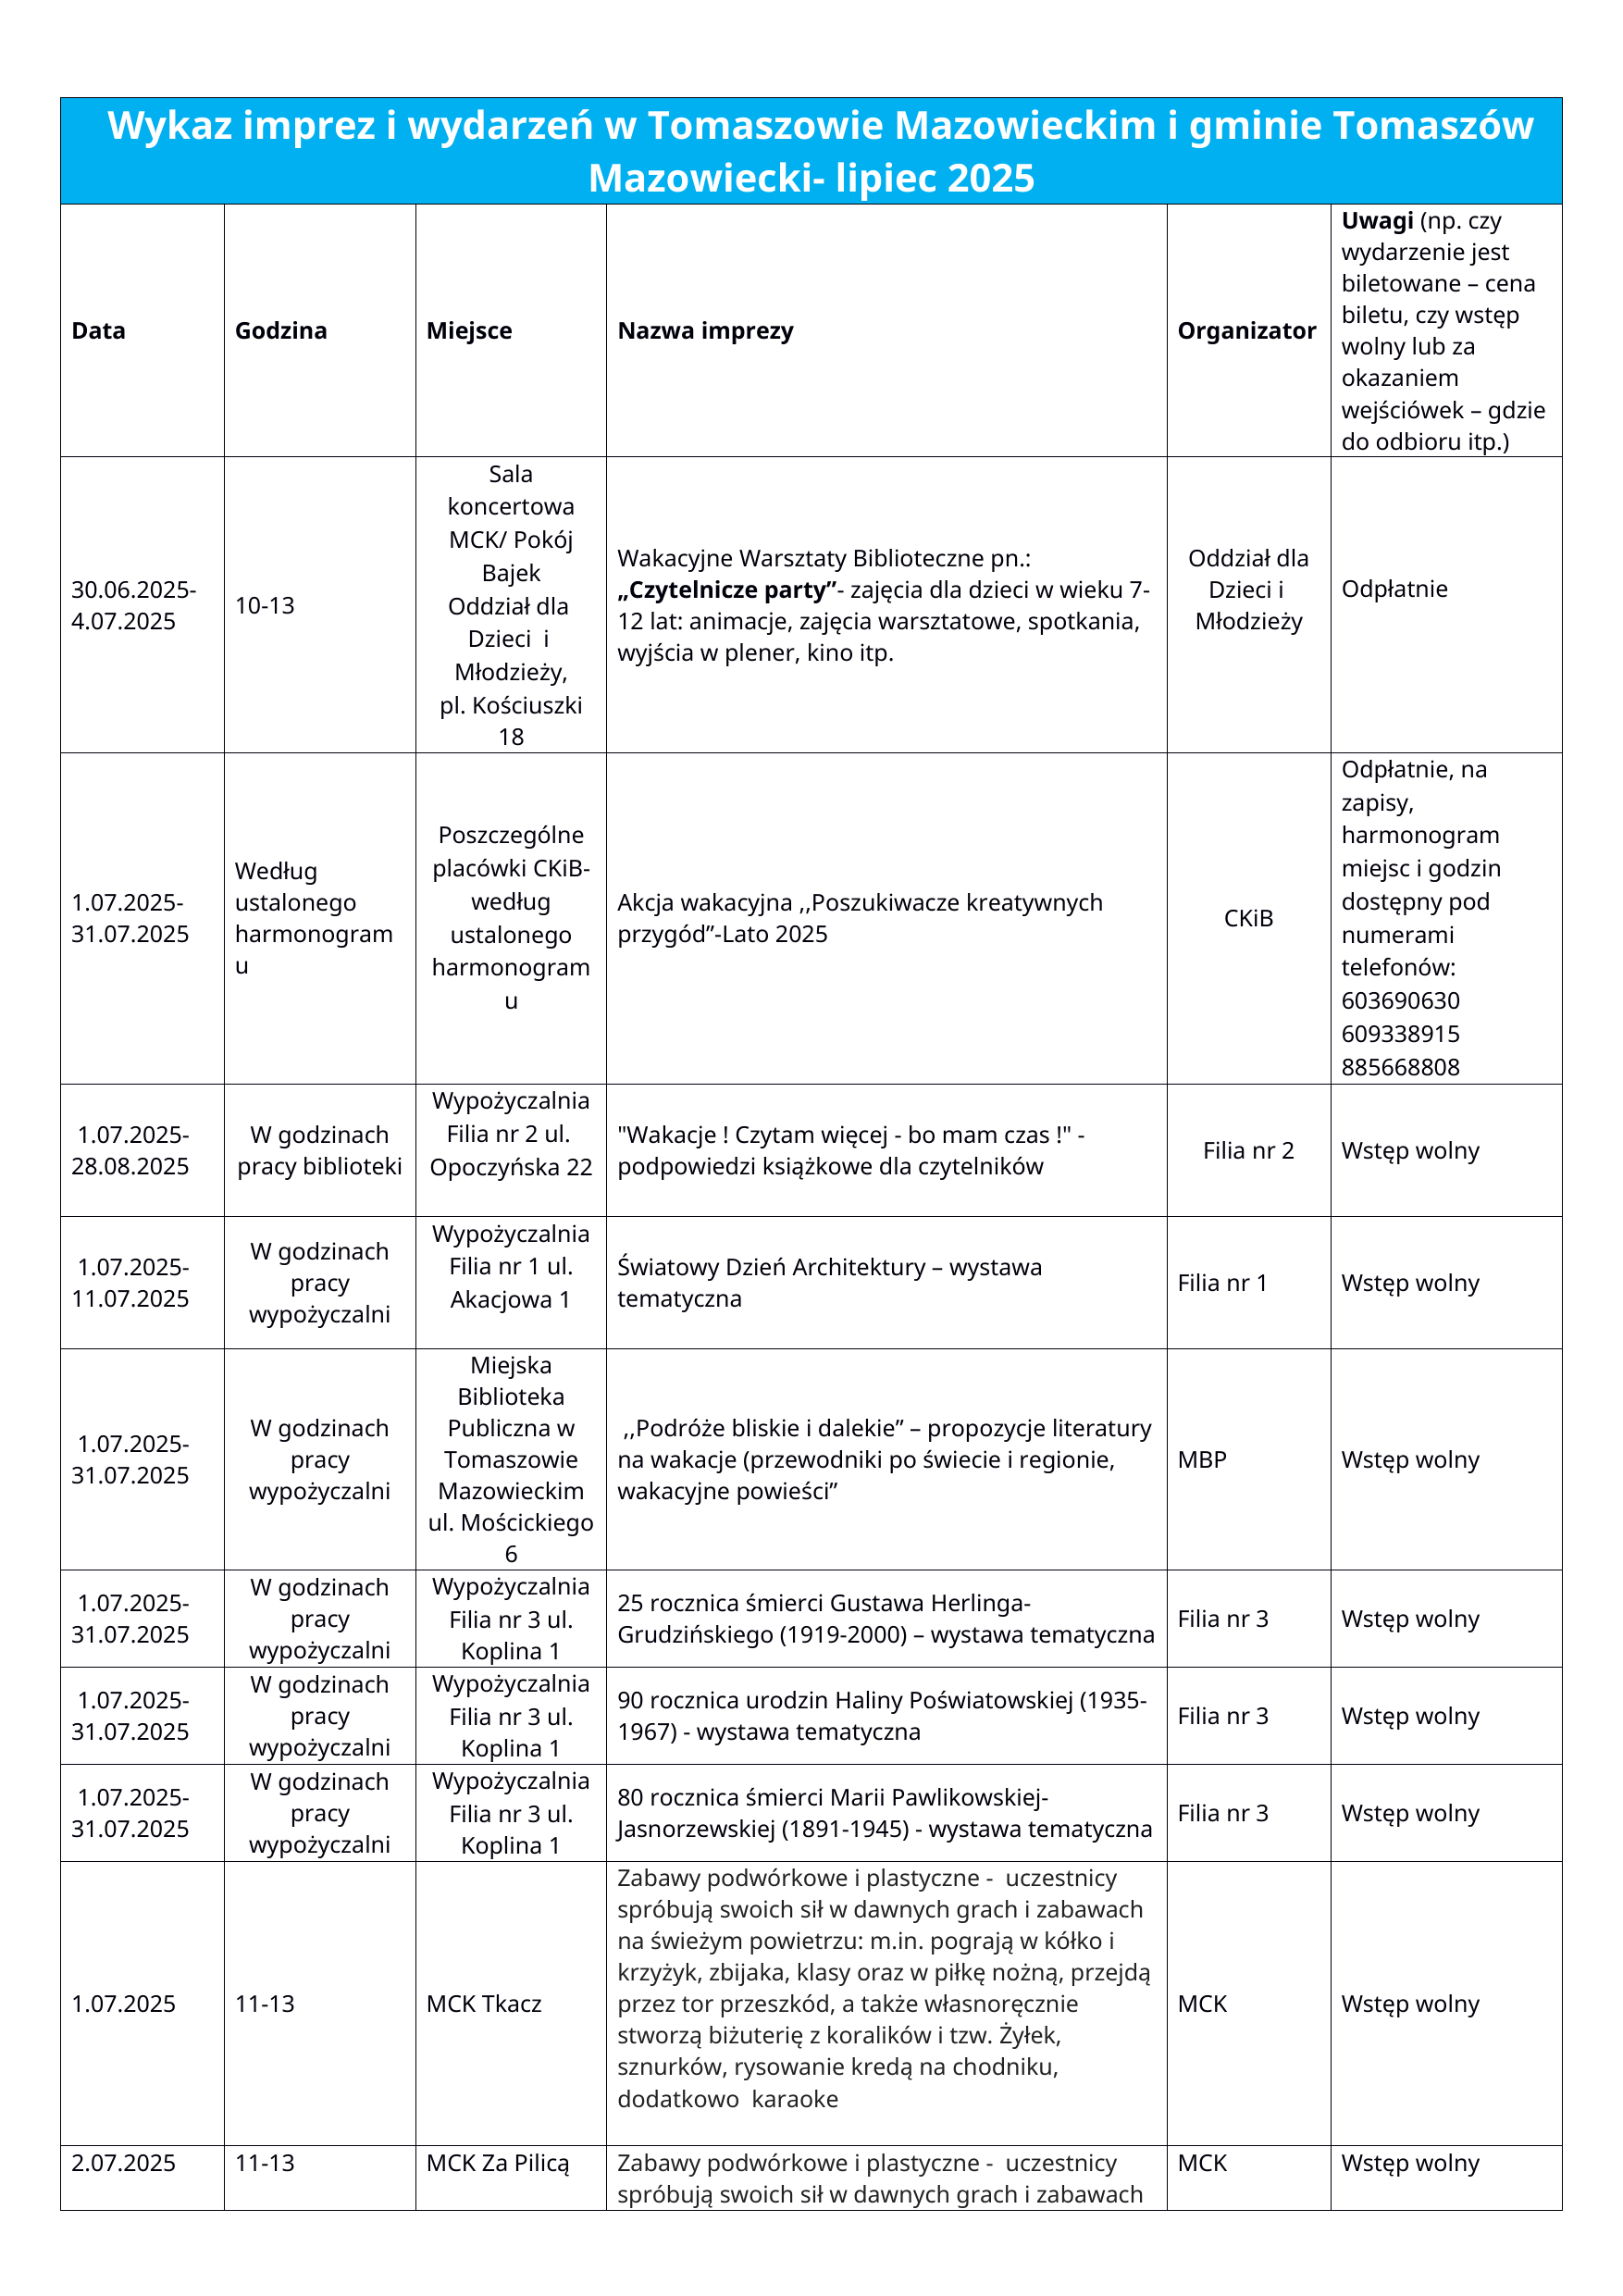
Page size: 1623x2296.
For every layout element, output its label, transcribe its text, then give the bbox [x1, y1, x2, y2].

table_cell 1.07.2025-28.08.2025 [61, 1085, 224, 1216]
table_cell Wstęp wolny [1332, 2146, 1562, 2209]
table_cell Wstęp wolny [1332, 1349, 1562, 1570]
table_cell Odpłatnie, na zapisy, harmonogram miejsc i godzin dostępny pod numerami telefonów: 603690630 609338915 885668808 [1332, 753, 1562, 1084]
table_cell Wypożyczalnia Filia nr 3 ul. Koplina 1 [416, 1765, 606, 1861]
table_cell ,,Podróże bliskie i dalekie” – propozycje literatury na wakacje (przewodniki po świecie i regionie, wakacyjne powieści” [607, 1349, 1167, 1570]
table_cell W godzinach pracy wypożyczalni [225, 1765, 415, 1861]
table_cell Filia nr 2 [1168, 1085, 1331, 1216]
table_cell Wstęp wolny [1332, 1570, 1562, 1667]
table_cell MCK [1168, 1862, 1331, 2145]
table_cell 1.07.2025-31.07.2025 [61, 753, 224, 1084]
table_cell MCK [1168, 2146, 1331, 2209]
table_cell 25 rocznica śmierci Gustawa Herlinga-Grudzińskiego (1919-2000) – wystawa tematyczna [607, 1570, 1167, 1667]
table_cell Wypożyczalnia Filia nr 3 ul. Koplina 1 [416, 1570, 606, 1667]
table_cell 1.07.2025-31.07.2025 [61, 1765, 224, 1861]
table_cell 1.07.2025-11.07.2025 [61, 1217, 224, 1348]
table_cell Wstęp wolny [1332, 1862, 1562, 2145]
table_cell Wypożyczalnia Filia nr 2 ul. Opoczyńska 22 [416, 1085, 606, 1216]
table_cell Oddział dla Dzieci i Młodzieży [1168, 457, 1331, 752]
table_cell Miejsce [416, 205, 606, 456]
table_cell W godzinach pracy wypożyczalni [225, 1217, 415, 1348]
table_cell CKiB [1168, 753, 1331, 1084]
table_cell Wypożyczalnia Filia nr 1 ul. Akacjowa 1 [416, 1217, 606, 1348]
table_cell Sala koncertowa MCK/ Pokój Bajek Oddział dla Dzieci i Młodzieży, pl. Kościuszki 18 [416, 457, 606, 752]
table_cell 1.07.2025-31.07.2025 [61, 1570, 224, 1667]
table_cell Data [61, 205, 224, 456]
table_header Wykaz imprez i wydarzeń w Tomaszowie Mazowieckim i gminie Tomaszów Mazowiecki- lipiec 2025 [61, 98, 1562, 204]
table_cell 11-13 [225, 2146, 415, 2209]
table_cell 80 rocznica śmierci Marii Pawlikowskiej-Jasnorzewskiej (1891-1945) - wystawa tematyczna [607, 1765, 1167, 1861]
table_cell Według ustalonego harmonogramu [225, 753, 415, 1084]
table_cell 1.07.2025-31.07.2025 [61, 1668, 224, 1764]
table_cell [607, 1862, 1167, 2145]
table_cell 11-13 [225, 1862, 415, 2145]
table_cell Filia nr 3 [1168, 1668, 1331, 1764]
table_cell Organizator [1168, 205, 1331, 456]
table_cell Godzina [225, 205, 415, 456]
table_cell Nazwa imprezy [607, 205, 1167, 456]
table_cell 90 rocznica urodzin Haliny Poświatowskiej (1935-1967) - wystawa tematyczna [607, 1668, 1167, 1764]
table_cell 30.06.2025- 4.07.2025 [61, 457, 224, 752]
table_cell Światowy Dzień Architektury – wystawa tematyczna [607, 1217, 1167, 1348]
table_cell 1.07.2025 [61, 1862, 224, 2145]
table_cell 2.07.2025 [61, 2146, 224, 2209]
table_cell Wakacyjne Warsztaty Biblioteczne pn.: „Czytelnicze party”- zajęcia dla dzieci w wieku 7-12 lat: animacje, zajęcia warsztatowe, spotkania, wyjścia w plener, kino itp. [607, 457, 1167, 752]
table_cell Poszczególne placówki CKiB-według ustalonego harmonogramu [416, 753, 606, 1084]
table_cell "Wakacje ! Czytam więcej - bo mam czas !" - podpowiedzi książkowe dla czytelników [607, 1085, 1167, 1216]
table_cell W godzinach pracy biblioteki [225, 1085, 415, 1216]
table_cell 10-13 [225, 457, 415, 752]
table_cell Miejska Biblioteka Publiczna w Tomaszowie Mazowieckim ul. Mościckiego 6 [416, 1349, 606, 1570]
table_cell Uwagi (np. czy wydarzenie jest biletowane – cena biletu, czy wstęp wolny lub za okazaniem wejściówek – gdzie do odbioru itp.) [1332, 205, 1562, 456]
table_cell W godzinach pracy wypożyczalni [225, 1668, 415, 1764]
table_cell Wstęp wolny [1332, 1085, 1562, 1216]
table_cell W godzinach pracy wypożyczalni [225, 1349, 415, 1570]
table_cell Wypożyczalnia Filia nr 3 ul. Koplina 1 [416, 1668, 606, 1764]
table_cell Wstęp wolny [1332, 1668, 1562, 1764]
table_cell Odpłatnie [1332, 457, 1562, 752]
table_cell Filia nr 1 [1168, 1217, 1331, 1348]
table_cell MCK Tkacz [416, 1862, 606, 2145]
table_cell Akcja wakacyjna ,,Poszukiwacze kreatywnych przygód”-Lato 2025 [607, 753, 1167, 1084]
table_cell W godzinach pracy wypożyczalni [225, 1570, 415, 1667]
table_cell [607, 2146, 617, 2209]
table_cell 1.07.2025-31.07.2025 [61, 1349, 224, 1570]
table_cell Filia nr 3 [1168, 1765, 1331, 1861]
table_cell Wstęp wolny [1332, 1217, 1562, 1348]
table_cell Wstęp wolny [1332, 1765, 1562, 1861]
table_cell MCK Za Pilicą [416, 2146, 606, 2209]
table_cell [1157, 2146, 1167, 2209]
table_cell MBP [1168, 1349, 1331, 1570]
table_cell Filia nr 3 [1168, 1570, 1331, 1667]
